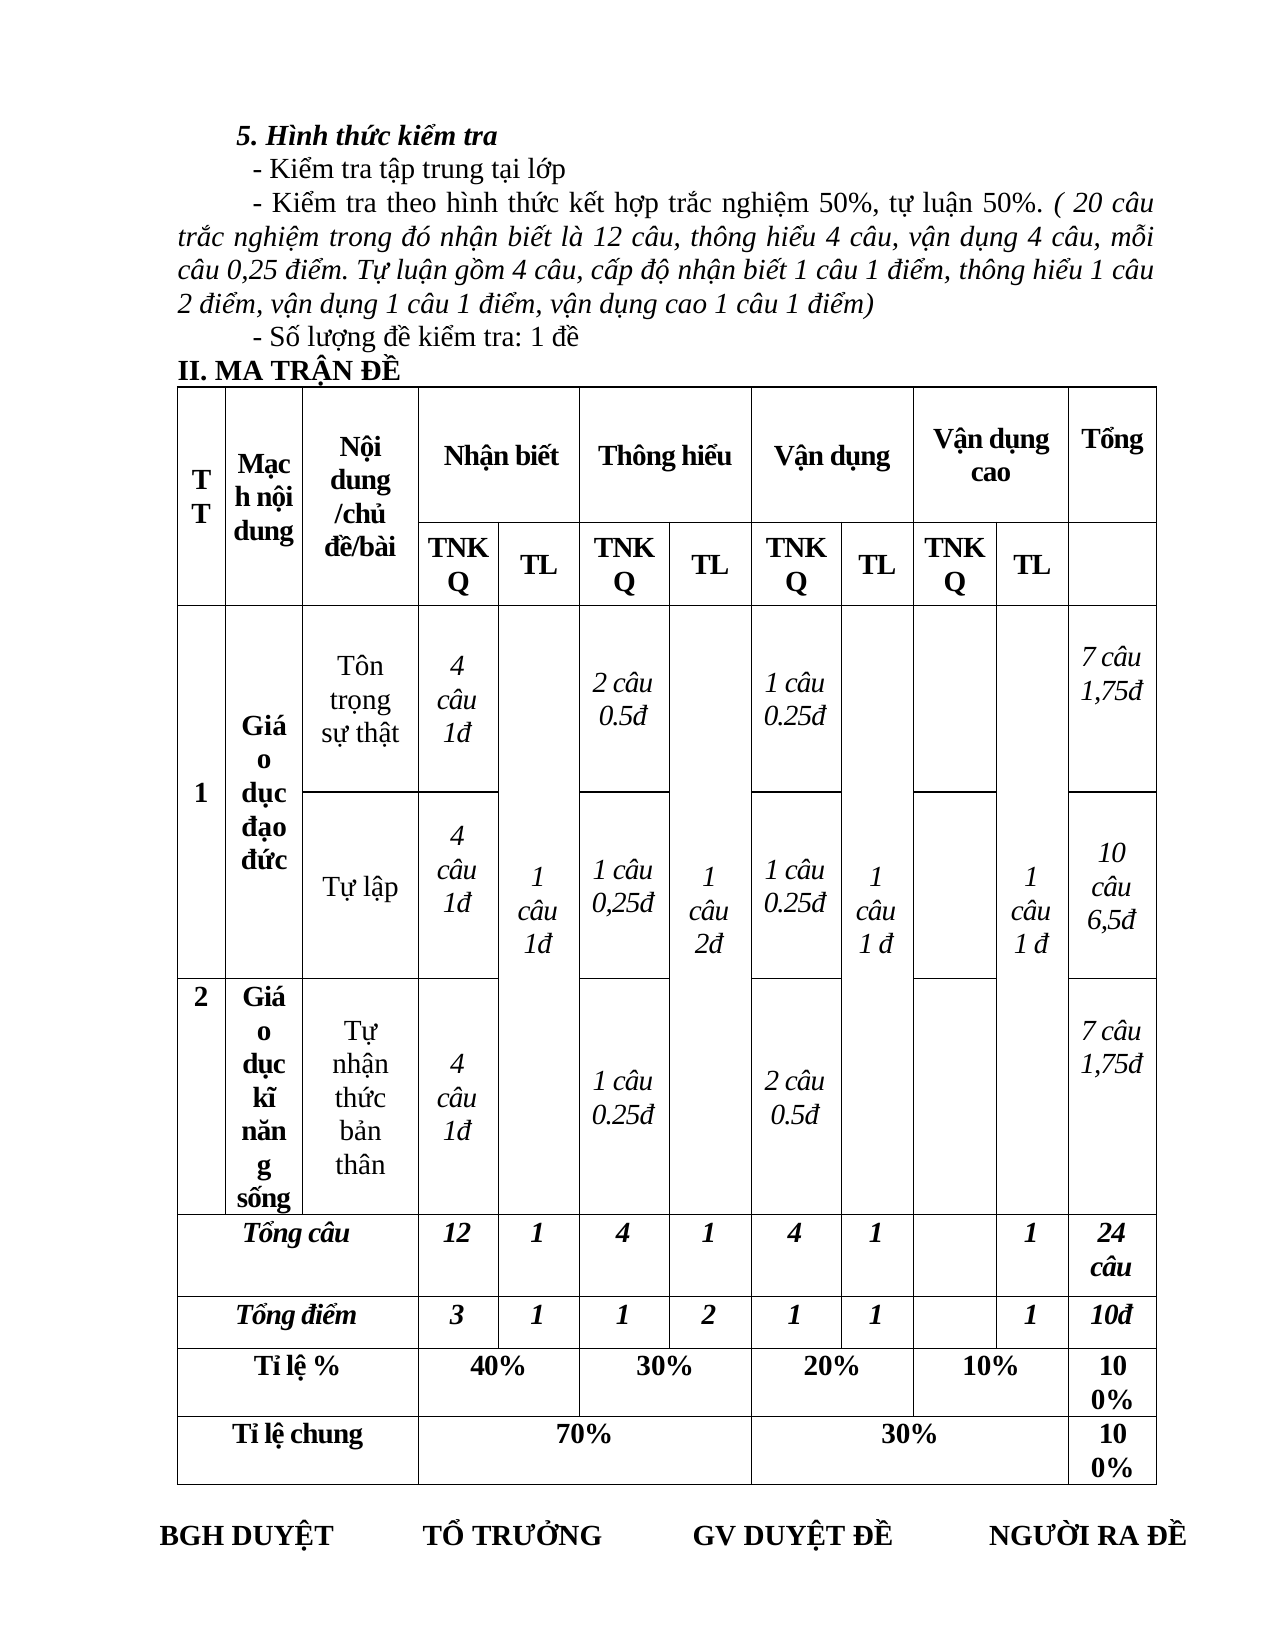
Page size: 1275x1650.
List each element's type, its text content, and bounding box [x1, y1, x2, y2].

table_cell 3 [419, 1297, 498, 1347]
table_cell 1 [499, 1297, 579, 1347]
table_cell 7 câu 1,75đ [1069, 606, 1156, 791]
table_cell 2 câu 0.5đ [752, 979, 841, 1214]
table_header Tổng [1069, 388, 1156, 522]
table_cell 1 câu 0.25đ [580, 979, 669, 1214]
table_header Thông hiểu [580, 388, 751, 522]
text - Số lượng đề kiểm tra: 1 đề [177, 319, 1157, 353]
table_cell TL [499, 523, 579, 604]
table_cell 1 [580, 1297, 669, 1347]
table_cell 7 câu 1,75đ [1069, 979, 1156, 1214]
table_cell [1069, 523, 1156, 604]
table_cell 1 câu 1đ [499, 606, 579, 1214]
table_header Vận dụng cao [914, 388, 1068, 522]
table_header Vận dụng [752, 388, 913, 522]
table_cell Tỉ lệ chung [178, 1417, 418, 1484]
table_cell [914, 793, 996, 978]
table_cell TNKQ [419, 523, 498, 604]
table_cell 10% [914, 1349, 1068, 1416]
table_cell 1 [842, 1297, 913, 1347]
table_cell 30% [752, 1417, 1068, 1484]
table_cell TL [670, 523, 751, 604]
table_cell 4 [580, 1215, 669, 1296]
table_cell [914, 606, 996, 791]
table_cell 1 [670, 1215, 751, 1296]
text - Kiểm tra theo hình thức kết hợp trắc nghiệm 50%, tự luận 50%. ( 20 câu trắc nghiệm trong đó nhận biết là 12 câu, thông hiểu 4 câu, vận dụng 4 câu, mỗi câu 0,25 điểm. Tự luận gồm 4 câu, cấp độ nhận biết 1 câu 1 điểm, thông hiểu 1 câu 2 điểm, vận dụng 1 câu 1 điểm, vận dụng cao 1 câu 1 điểm) [177, 185, 1157, 319]
table_cell 1 câu 0.25đ [752, 793, 841, 978]
table_cell 1 câu 1 đ [997, 606, 1068, 1214]
text - Kiểm tra tập trung tại lớp [177, 152, 1157, 185]
table_header Nhận biết [419, 388, 579, 522]
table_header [638, 1518, 948, 1552]
table_cell 1 [997, 1297, 1068, 1347]
table_cell TL [842, 523, 913, 604]
table_cell Tôn trọng sự thật [303, 606, 418, 791]
table_cell 1 [752, 1297, 841, 1347]
table_cell 4 câu 1đ [419, 793, 498, 978]
table_cell 1 [178, 606, 225, 978]
table_cell Giáo dục kĩ năng sống [226, 979, 302, 1214]
table_cell 4 câu 1đ [419, 606, 498, 791]
table_cell 1 [842, 1215, 913, 1296]
table_cell Tổng điểm [178, 1297, 418, 1347]
table_cell 10đ [1069, 1297, 1156, 1347]
table_cell 100% [1069, 1349, 1156, 1416]
table_cell 1 câu 0,25đ [580, 793, 669, 978]
table_cell [914, 1215, 996, 1296]
table_cell 1 [997, 1215, 1068, 1296]
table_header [948, 1518, 1228, 1552]
table_cell 1 câu 0.25đ [752, 606, 841, 791]
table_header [106, 1518, 387, 1552]
table_cell 4 [752, 1215, 841, 1296]
table_cell 1 [499, 1215, 579, 1296]
table_cell [914, 1297, 996, 1347]
table_cell TL [997, 523, 1068, 604]
table_cell Tự nhận thức bản thân [303, 979, 418, 1214]
table_header TT [178, 388, 225, 604]
table_cell 1 câu 1 đ [842, 606, 913, 1214]
table_cell TNKQ [914, 523, 996, 604]
table_cell 40% [419, 1349, 579, 1416]
table_cell 12 [419, 1215, 498, 1296]
text 5. Hình thức kiểm tra [177, 118, 1157, 152]
table_cell 70% [419, 1417, 751, 1484]
table_cell 24 câu [1069, 1215, 1156, 1296]
table_cell 20% [752, 1349, 913, 1416]
table_cell 100% [1069, 1417, 1156, 1484]
table_cell 1 câu 2đ [670, 606, 751, 1214]
table_cell 2 [670, 1297, 751, 1347]
table_cell TNKQ [752, 523, 841, 604]
table_cell 2 [178, 979, 225, 1214]
table_cell TNKQ [580, 523, 669, 604]
table_cell 4 câu 1đ [419, 979, 498, 1214]
text II. MA TRẬN ĐỀ [177, 353, 1157, 386]
table_cell 10 câu 6,5đ [1069, 793, 1156, 978]
table_header Mạch nội dung [226, 388, 302, 604]
table_header Nội dung/chủ đề/bài [303, 388, 418, 604]
table_cell [914, 979, 996, 1214]
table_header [387, 1518, 637, 1552]
table_cell 2 câu 0.5đ [580, 606, 669, 791]
table_cell Giáo dục đạo đức [226, 606, 302, 978]
table_cell Tổng câu [178, 1215, 418, 1296]
table_cell Tự lập [303, 793, 418, 978]
table_cell Tỉ lệ % [178, 1349, 418, 1416]
table_cell 30% [580, 1349, 751, 1416]
